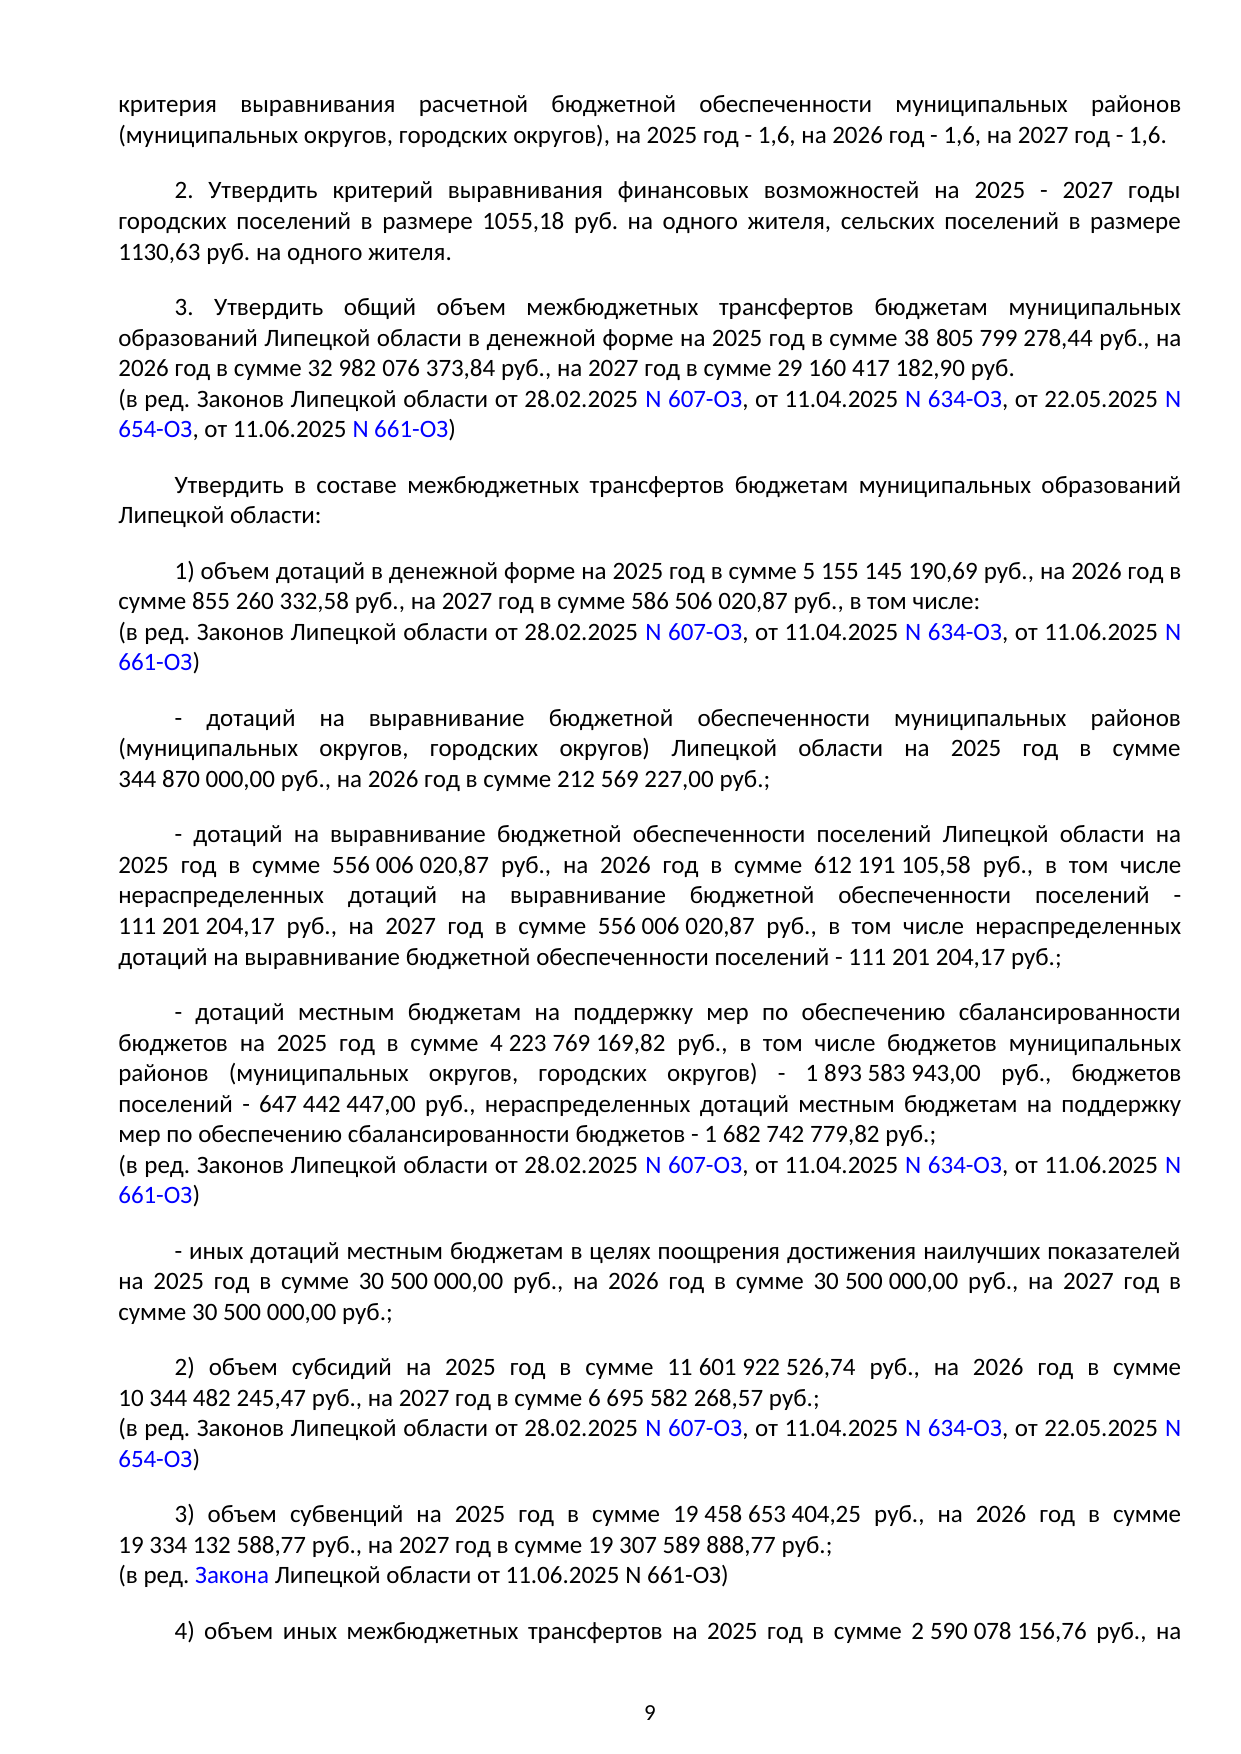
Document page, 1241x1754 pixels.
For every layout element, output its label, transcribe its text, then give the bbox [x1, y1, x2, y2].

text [118, 1615, 1181, 1646]
text (в ред. Законов Липецкой области от 28.02.2025 N 607-ОЗ, от 11.04.2025 N 634-ОЗ, от 22.05.2025 N 654-ОЗ) [118, 1412, 1181, 1473]
text Утвердить в составе межбюджетных трансфертов бюджетам муниципальных образований Липецкой области: [118, 469, 1181, 530]
text (в ред. Законов Липецкой области от 28.02.2025 N 607-ОЗ, от 11.04.2025 N 634-ОЗ, от 11.06.2025 N 661-ОЗ) [118, 616, 1181, 677]
text - иных дотаций местным бюджетам в целях поощрения достижения наилучших показателей на 2025 год в сумме 30 500 000,00 руб., на 2026 год в сумме 30 500 000,00 руб., на 2027 год в сумме 30 500 000,00 руб.; [118, 1235, 1181, 1326]
text (в ред. Законов Липецкой области от 28.02.2025 N 607-ОЗ, от 11.04.2025 N 634-ОЗ, от 11.06.2025 N 661-ОЗ) [118, 1149, 1181, 1210]
text - дотаций на выравнивание бюджетной обеспеченности муниципальных районов (муниципальных округов, городских округов) Липецкой области на 2025 год в сумме 344 870 000,00 руб., на 2026 год в сумме 212 569 227,00 руб.; [118, 702, 1181, 793]
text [118, 89, 1181, 150]
text 3. Утвердить общий объем межбюджетных трансфертов бюджетам муниципальных образований Липецкой области в денежной форме на 2025 год в сумме 38 805 799 278,44 руб., на 2026 год в сумме 32 982 076 373,84 руб., на 2027 год в сумме 29 160 417 182,90 руб. [118, 291, 1181, 383]
text - дотаций местным бюджетам на поддержку мер по обеспечению сбалансированности бюджетов на 2025 год в сумме 4 223 769 169,82 руб., в том числе бюджетов муниципальных районов (муниципальных округов, городских округов) - 1 893 583 943,00 руб., бюджетов поселений - 647 442 447,00 руб., нераспределенных дотаций местным бюджетам на поддержку мер по обеспечению сбалансированности бюджетов - 1 682 742 779,82 руб.; [118, 996, 1181, 1149]
text - дотаций на выравнивание бюджетной обеспеченности поселений Липецкой области на 2025 год в сумме 556 006 020,87 руб., на 2026 год в сумме 612 191 105,58 руб., в том числе нераспределенных дотаций на выравнивание бюджетной обеспеченности поселений - 111 201 204,17 руб., на 2027 год в сумме 556 006 020,87 руб., в том числе нераспределенных дотаций на выравнивание бюджетной обеспеченности поселений - 111 201 204,17 руб.; [118, 818, 1181, 971]
text (в ред. Закона Липецкой области от 11.06.2025 N 661-ОЗ) [118, 1559, 1181, 1590]
text 2) объем субсидий на 2025 год в сумме 11 601 922 526,74 руб., на 2026 год в сумме 10 344 482 245,47 руб., на 2027 год в сумме 6 695 582 268,57 руб.; [118, 1351, 1181, 1412]
text 2. Утвердить критерий выравнивания финансовых возможностей на 2025 - 2027 годы городских поселений в размере 1055,18 руб. на одного жителя, сельских поселений в размере 1130,63 руб. на одного жителя. [118, 175, 1181, 266]
text 1) объем дотаций в денежной форме на 2025 год в сумме 5 155 145 190,69 руб., на 2026 год в сумме 855 260 332,58 руб., на 2027 год в сумме 586 506 020,87 руб., в том числе: [118, 555, 1181, 616]
text 3) объем субвенций на 2025 год в сумме 19 458 653 404,25 руб., на 2026 год в сумме 19 334 132 588,77 руб., на 2027 год в сумме 19 307 589 888,77 руб.; [118, 1498, 1181, 1559]
text (в ред. Законов Липецкой области от 28.02.2025 N 607-ОЗ, от 11.04.2025 N 634-ОЗ, от 22.05.2025 N 654-ОЗ, от 11.06.2025 N 661-ОЗ) [118, 383, 1181, 444]
